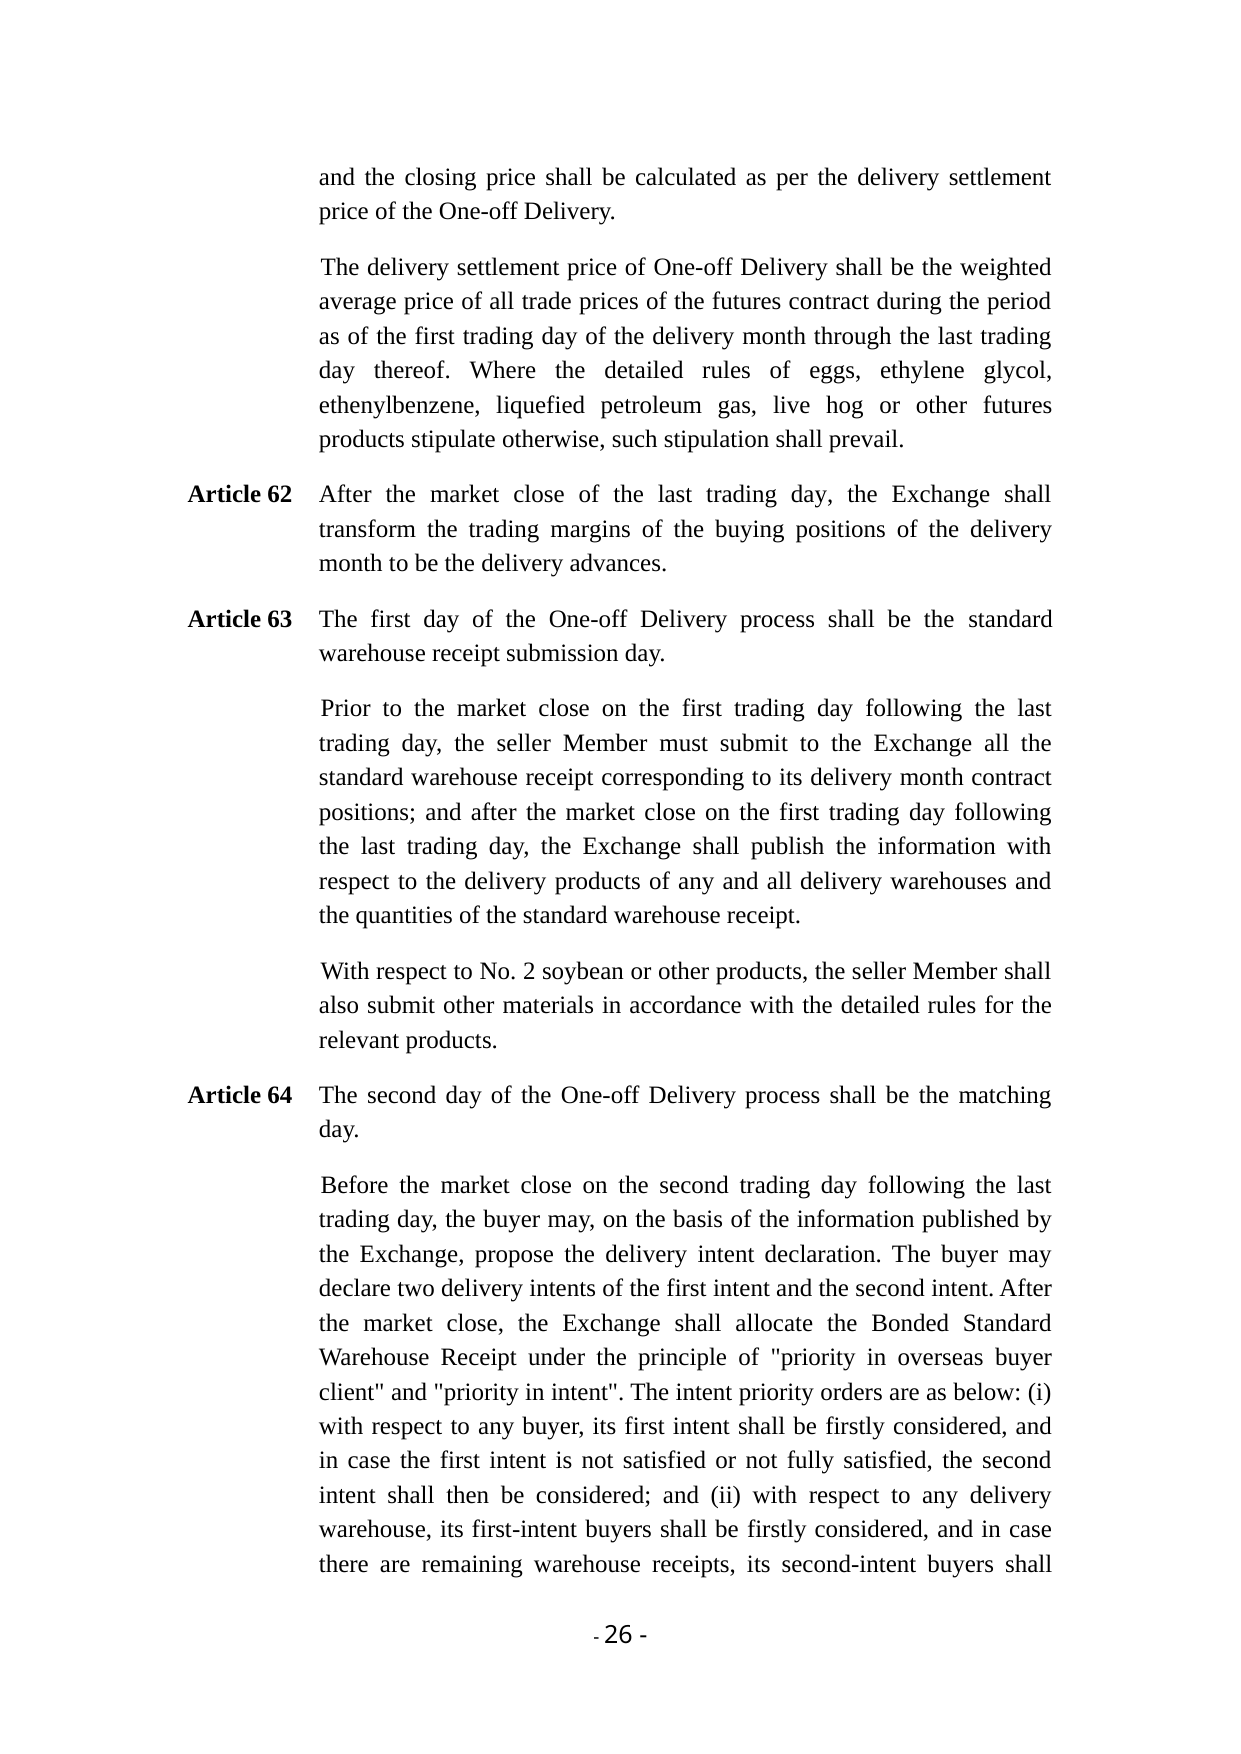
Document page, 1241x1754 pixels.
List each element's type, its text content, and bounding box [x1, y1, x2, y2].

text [319, 1170, 1053, 1578]
text With respect to No. 2 soybean or other products, the seller Member shall also submit other materials in accordance with the detailed rules for the relevant products. [319, 956, 1053, 1053]
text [319, 162, 1053, 225]
text The delivery settlement price of One-off Delivery shall be the weighted average price of all trade prices of the futures contract during the period as of the first trading day of the delivery month through the last trading day thereof. Where the detailed rules of eggs, ethylene glycol, ethenylbenzene, liquefied petroleum gas, live hog or other futures products stipulate otherwise, such stipulation shall prevail. [319, 252, 1053, 453]
list The first day of the One-off Delivery process shall be the standard warehouse receipt submission day. [187, 604, 1053, 667]
text Prior to the market close on the first trading day following the last trading day, the seller Member must submit to the Exchange all the standard warehouse receipt corresponding to its delivery month contract positions; and after the market close on the first trading day following the last trading day, the Exchange shall publish the information with respect to the delivery products of any and all delivery warehouses and the quantities of the standard warehouse receipt. [319, 693, 1053, 929]
list After the market close of the last trading day, the Exchange shall transform the trading margins of the buying positions of the delivery month to be the delivery advances. [187, 479, 1053, 577]
list The second day of the One-off Delivery process shall be the matching day. [187, 1080, 1053, 1143]
